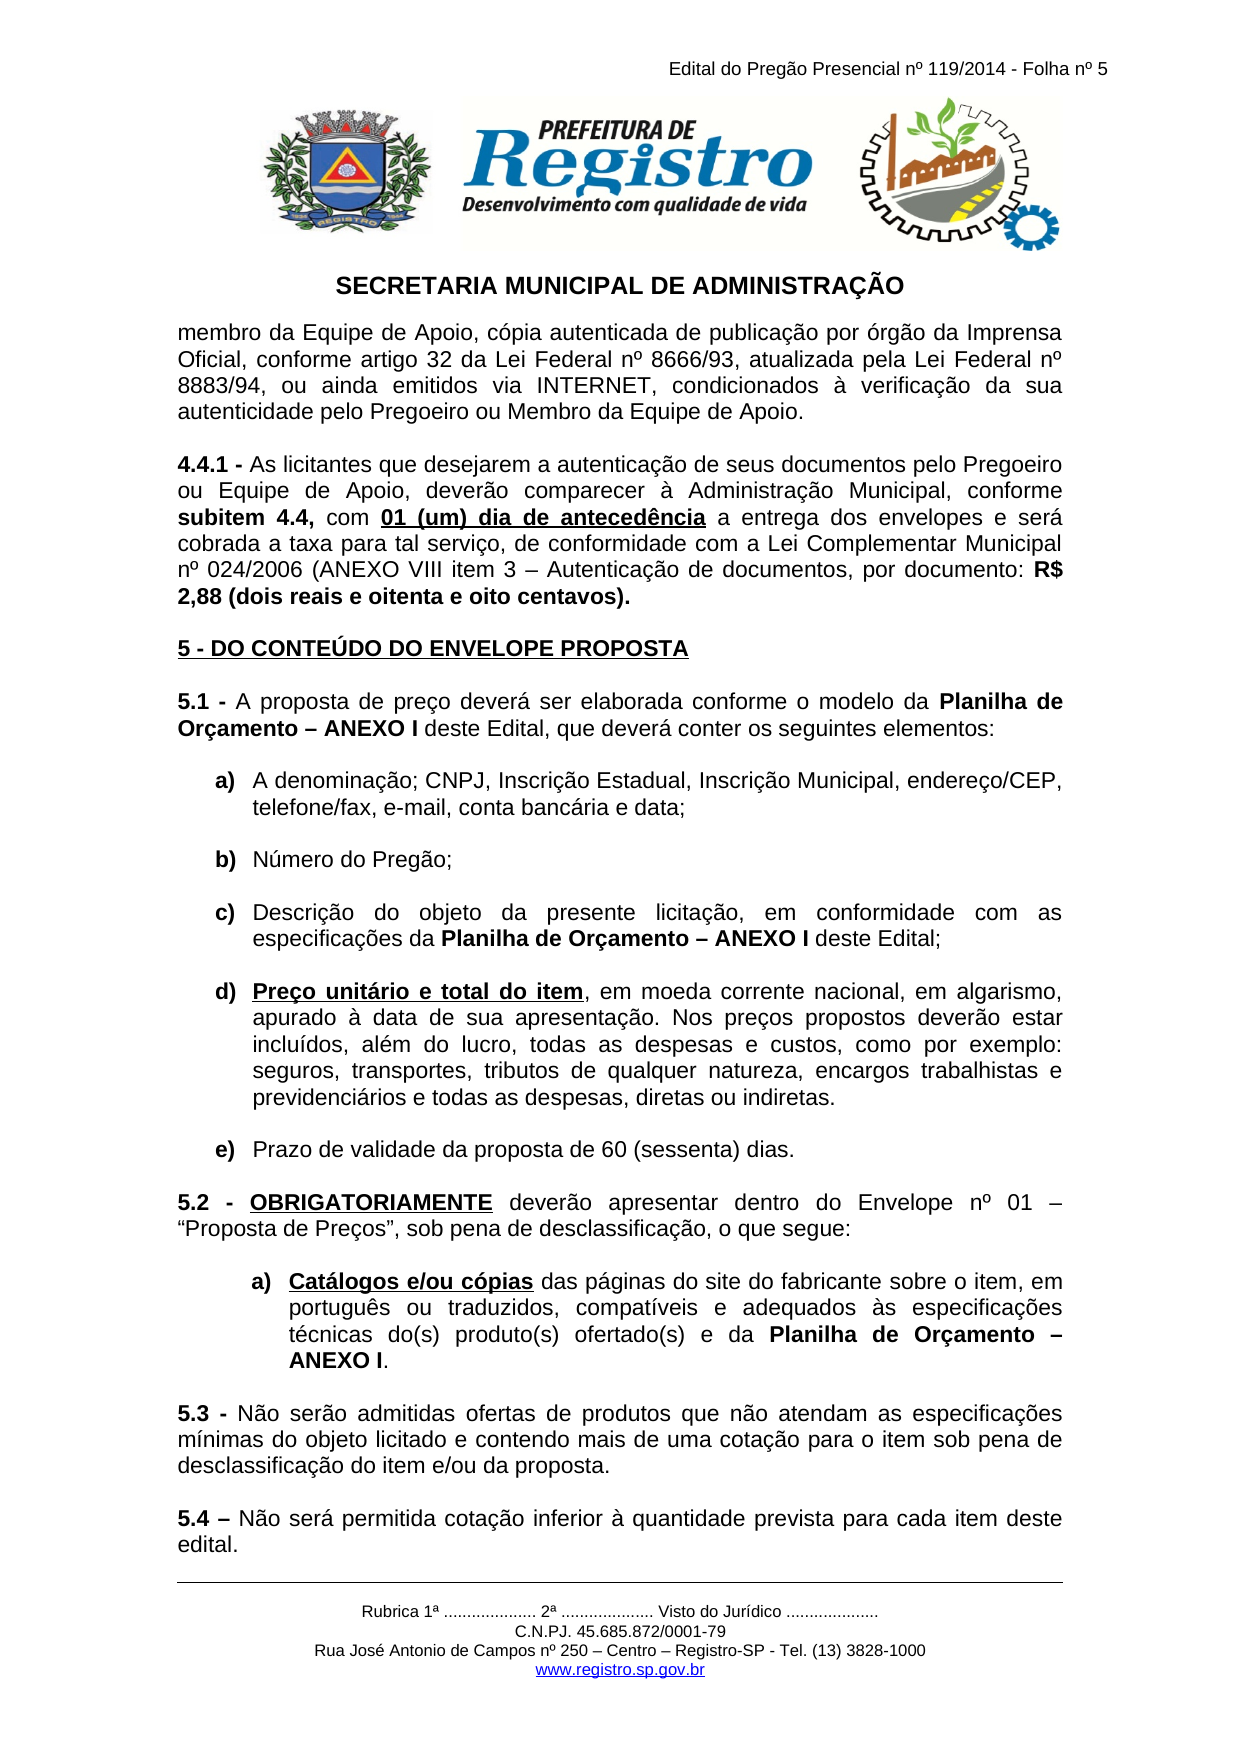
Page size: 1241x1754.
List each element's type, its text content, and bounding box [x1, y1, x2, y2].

text 5.4 – Não será permitida cotação inferior à quantidade prevista para cada item deste edital. [177, 1505, 1063, 1558]
picture [223, 96, 1077, 251]
list Catálogos e/ou cópias das páginas do site do fabricante sobre o item, em português ou traduzidos, compatíveis e adequados às especificações técnicas do(s) produto(s) ofertado(s) e da Planilha de Orçamento – ANEXO I. [251, 1268, 1063, 1373]
text 5.1 - A proposta de preço deverá ser elaborada conforme o modelo da Planilha de Orçamento – ANEXO I deste Edital, que deverá conter os seguintes elementos: [177, 688, 1063, 741]
list Número do Pregão; [215, 846, 1063, 873]
list Descrição do objeto da presente licitação, em conformidade com as especificações da Planilha de Orçamento – ANEXO I deste Edital; [215, 899, 1063, 952]
text 5 - DO CONTEÚDO DO ENVELOPE PROPOSTA [177, 635, 1063, 662]
text 5.3 - Não serão admitidas ofertas de produtos que não atendam as especificações mínimas do objeto licitado e contendo mais de uma cotação para o item sob pena de desclassificação do item e/ou da proposta. [177, 1400, 1063, 1479]
text 4.4.1 - As licitantes que desejarem a autenticação de seus documentos pelo Pregoeiro ou Equipe de Apoio, deverão comparecer à Administração Municipal, conforme subitem 4.4, com 01 (um) dia de antecedência a entrega dos envelopes e será cobrada a taxa para tal serviço, de conformidade com a Lei Complementar Municipal nº 024/2006 (ANEXO VIII item 3 – Autenticação de documentos, por documento: R$ 2,88 (dois reais e oitenta e oito centavos). [177, 451, 1063, 609]
list Prazo de validade da proposta de 60 (sessenta) dias. [215, 1136, 1063, 1162]
text 5.2 - OBRIGATORIAMENTE deverão apresentar dentro do Envelope nº 01 – “Proposta de Preços”, sob pena de desclassificação, o que segue: [177, 1189, 1063, 1242]
list A denominação; CNPJ, Inscrição Estadual, Inscrição Municipal, endereço/CEP, telefone/fax, e-mail, conta bancária e data; [215, 767, 1063, 820]
list Preço unitário e total do item, em moeda corrente nacional, em algarismo, apurado à data de sua apresentação. Nos preços propostos deverão estar incluídos, além do lucro, todas as despesas e custos, como por exemplo: seguros, transportes, tributos de qualquer natureza, encargos trabalhistas e previdenciários e todas as despesas, diretas ou indiretas. [215, 978, 1063, 1110]
